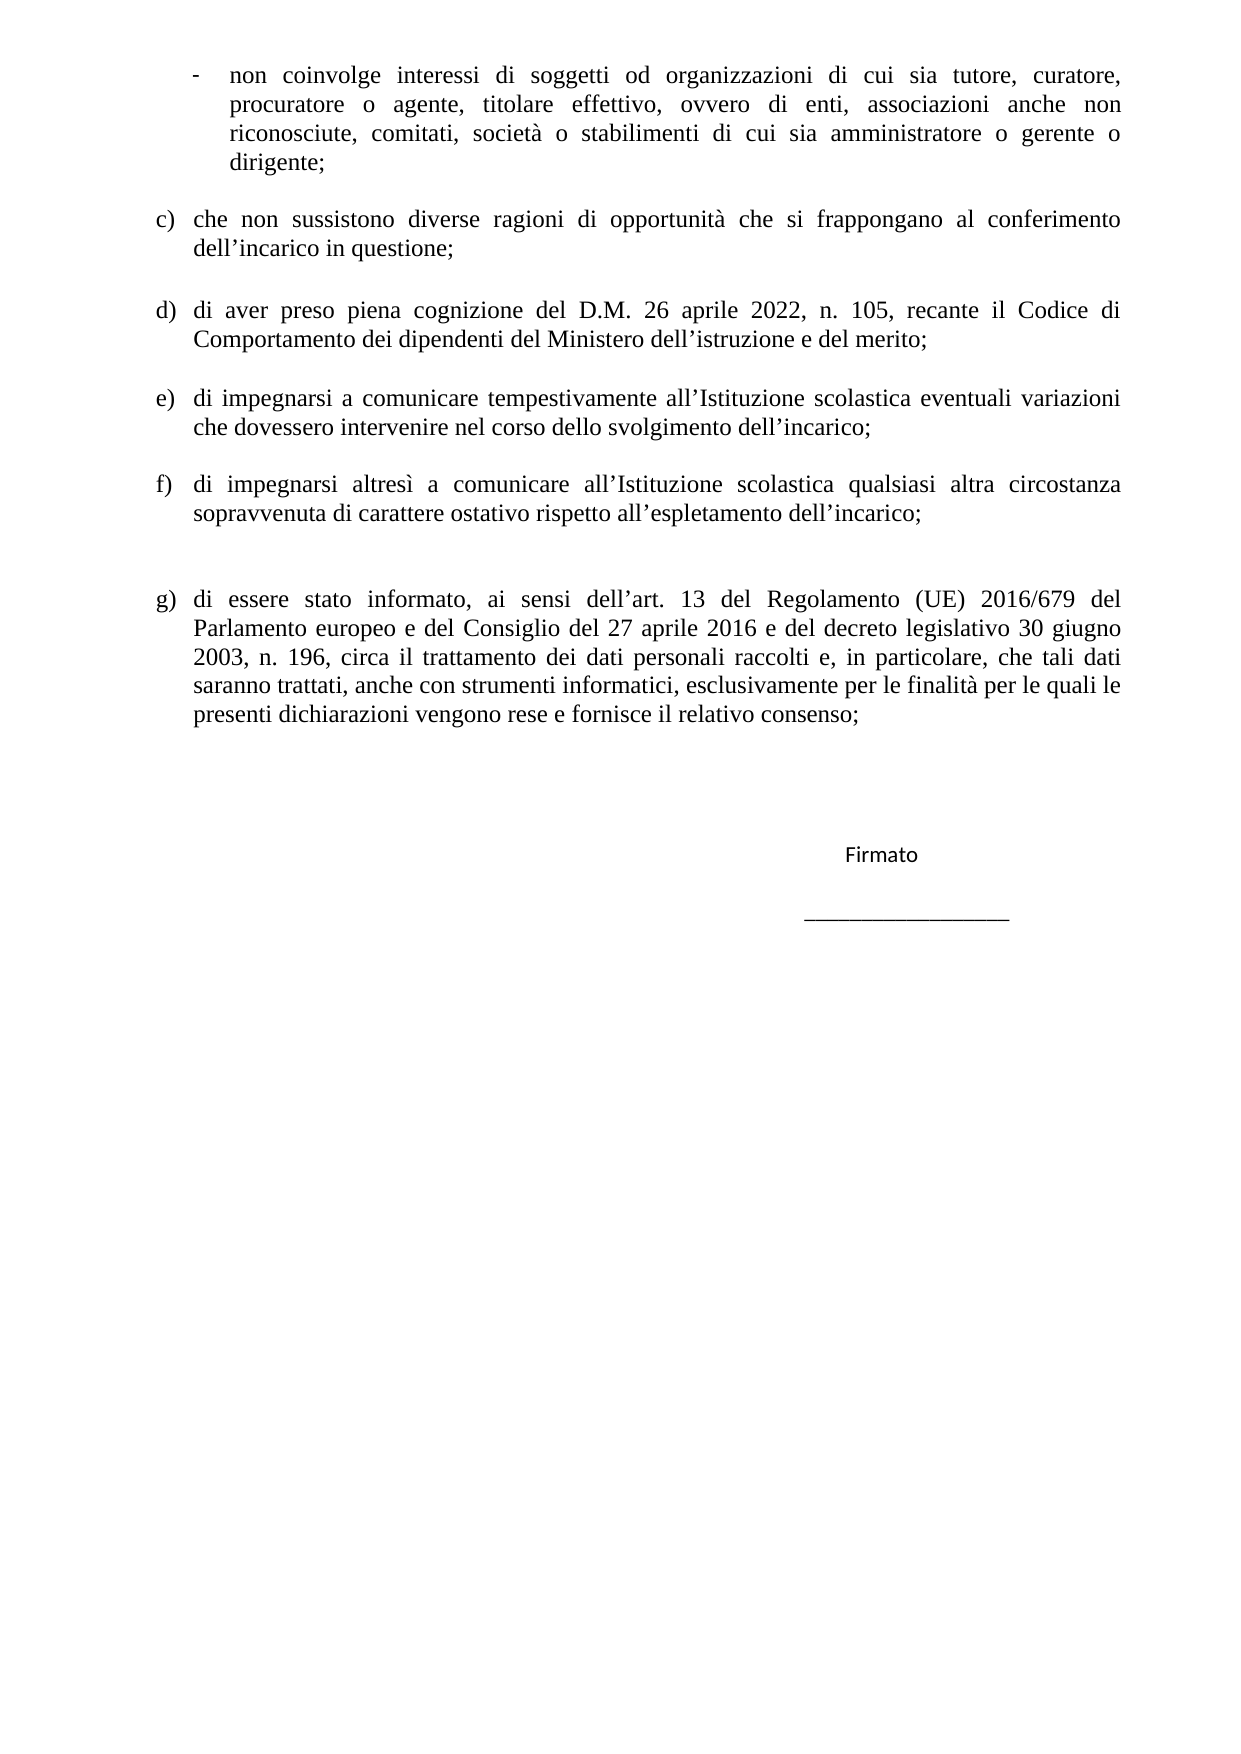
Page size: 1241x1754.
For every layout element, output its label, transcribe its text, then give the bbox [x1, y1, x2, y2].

list non coinvolge interessi di soggetti od organizzazioni di cui sia tutore, curatore, procuratore o agente, titolare effettivo, ovvero di enti, associazioni anche non riconosciute, comitati, società o stabilimenti di cui sia amministratore o gerente o dirigente; [192, 59, 1122, 176]
text __________________ [118, 896, 1122, 924]
list di impegnarsi altresì a comunicare all’Istituzione scolastica qualsiasi altra circostanza sopravvenuta di carattere ostativo rispetto all’espletamento dell’incarico; [156, 469, 1122, 527]
text Firmato [118, 840, 1122, 868]
list di essere stato informato, ai sensi dell’art. 13 del Regolamento (UE) 2016/679 del Parlamento europeo e del Consiglio del 27 aprile 2016 e del decreto legislativo 30 giugno 2003, n. 196, circa il trattamento dei dati personali raccolti e, in particolare, che tali dati saranno trattati, anche con strumenti informatici, esclusivamente per le finalità per le quali le presenti dichiarazioni vengono rese e fornisce il relativo consenso; [156, 584, 1122, 728]
list di impegnarsi a comunicare tempestivamente all’Istituzione scolastica eventuali variazioni che dovessero intervenire nel corso dello svolgimento dell’incarico; [156, 383, 1122, 441]
list di aver preso piena cognizione del D.M. 26 aprile 2022, n. 105, recante il Codice di Comportamento dei dipendenti del Ministero dell’istruzione e del merito; [156, 295, 1122, 353]
list che non sussistono diverse ragioni di opportunità che si frappongano al conferimento dell’incarico in questione; [156, 204, 1122, 262]
